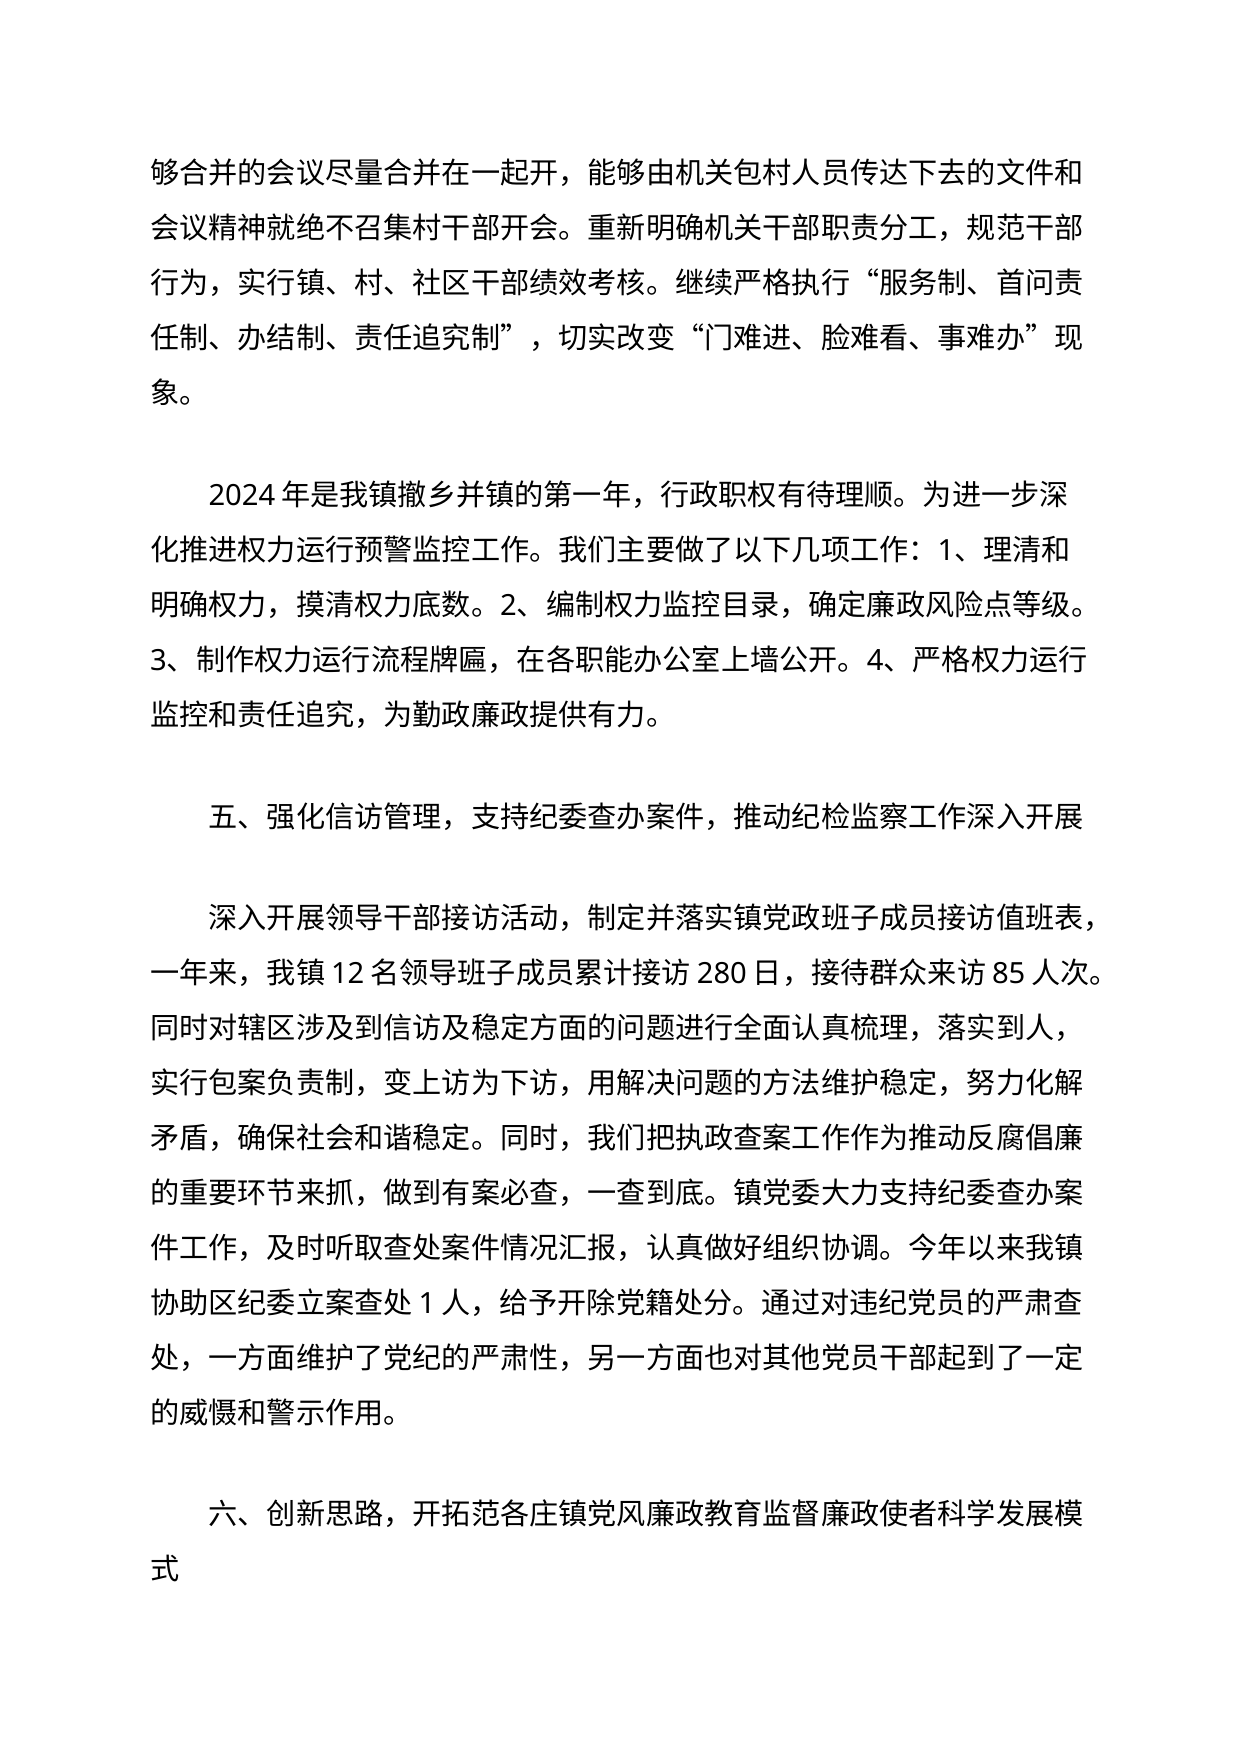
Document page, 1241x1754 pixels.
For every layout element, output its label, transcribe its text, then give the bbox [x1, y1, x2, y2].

text 六、创新思路，开拓范各庄镇党风廉政教育监督廉政使者科学发展模式 [150, 1491, 1090, 1588]
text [150, 150, 1090, 412]
text 五、强化信访管理，支持纪委查办案件，推动纪检监察工作深入开展 [150, 793, 1090, 835]
text 2024年是我镇撤乡并镇的第一年，行政职权有待理顺。为进一步深化推进权力运行预警监控工作。我们主要做了以下几项工作：1、理清和明确权力，摸清权力底数。2、编制权力监控目录，确定廉政风险点等级。3、制作权力运行流程牌匾，在各职能办公室上墙公开。4、严格权力运行监控和责任追究，为勤政廉政提供有力。 [150, 471, 1090, 734]
text 深入开展领导干部接访活动，制定并落实镇党政班子成员接访值班表，一年来，我镇12名领导班子成员累计接访280日，接待群众来访85人次。同时对辖区涉及到信访及稳定方面的问题进行全面认真梳理，落实到人，实行包案负责制，变上访为下访，用解决问题的方法维护稳定，努力化解矛盾，确保社会和谐稳定。同时，我们把执政查案工作作为推动反腐倡廉的重要环节来抓，做到有案必查，一查到底。镇党委大力支持纪委查办案件工作，及时听取查处案件情况汇报，认真做好组织协调。今年以来我镇协助区纪委立案查处1人，给予开除党籍处分。通过对违纪党员的严肃查处，一方面维护了党纪的严肃性，另一方面也对其他党员干部起到了一定的威慑和警示作用。 [150, 895, 1090, 1431]
